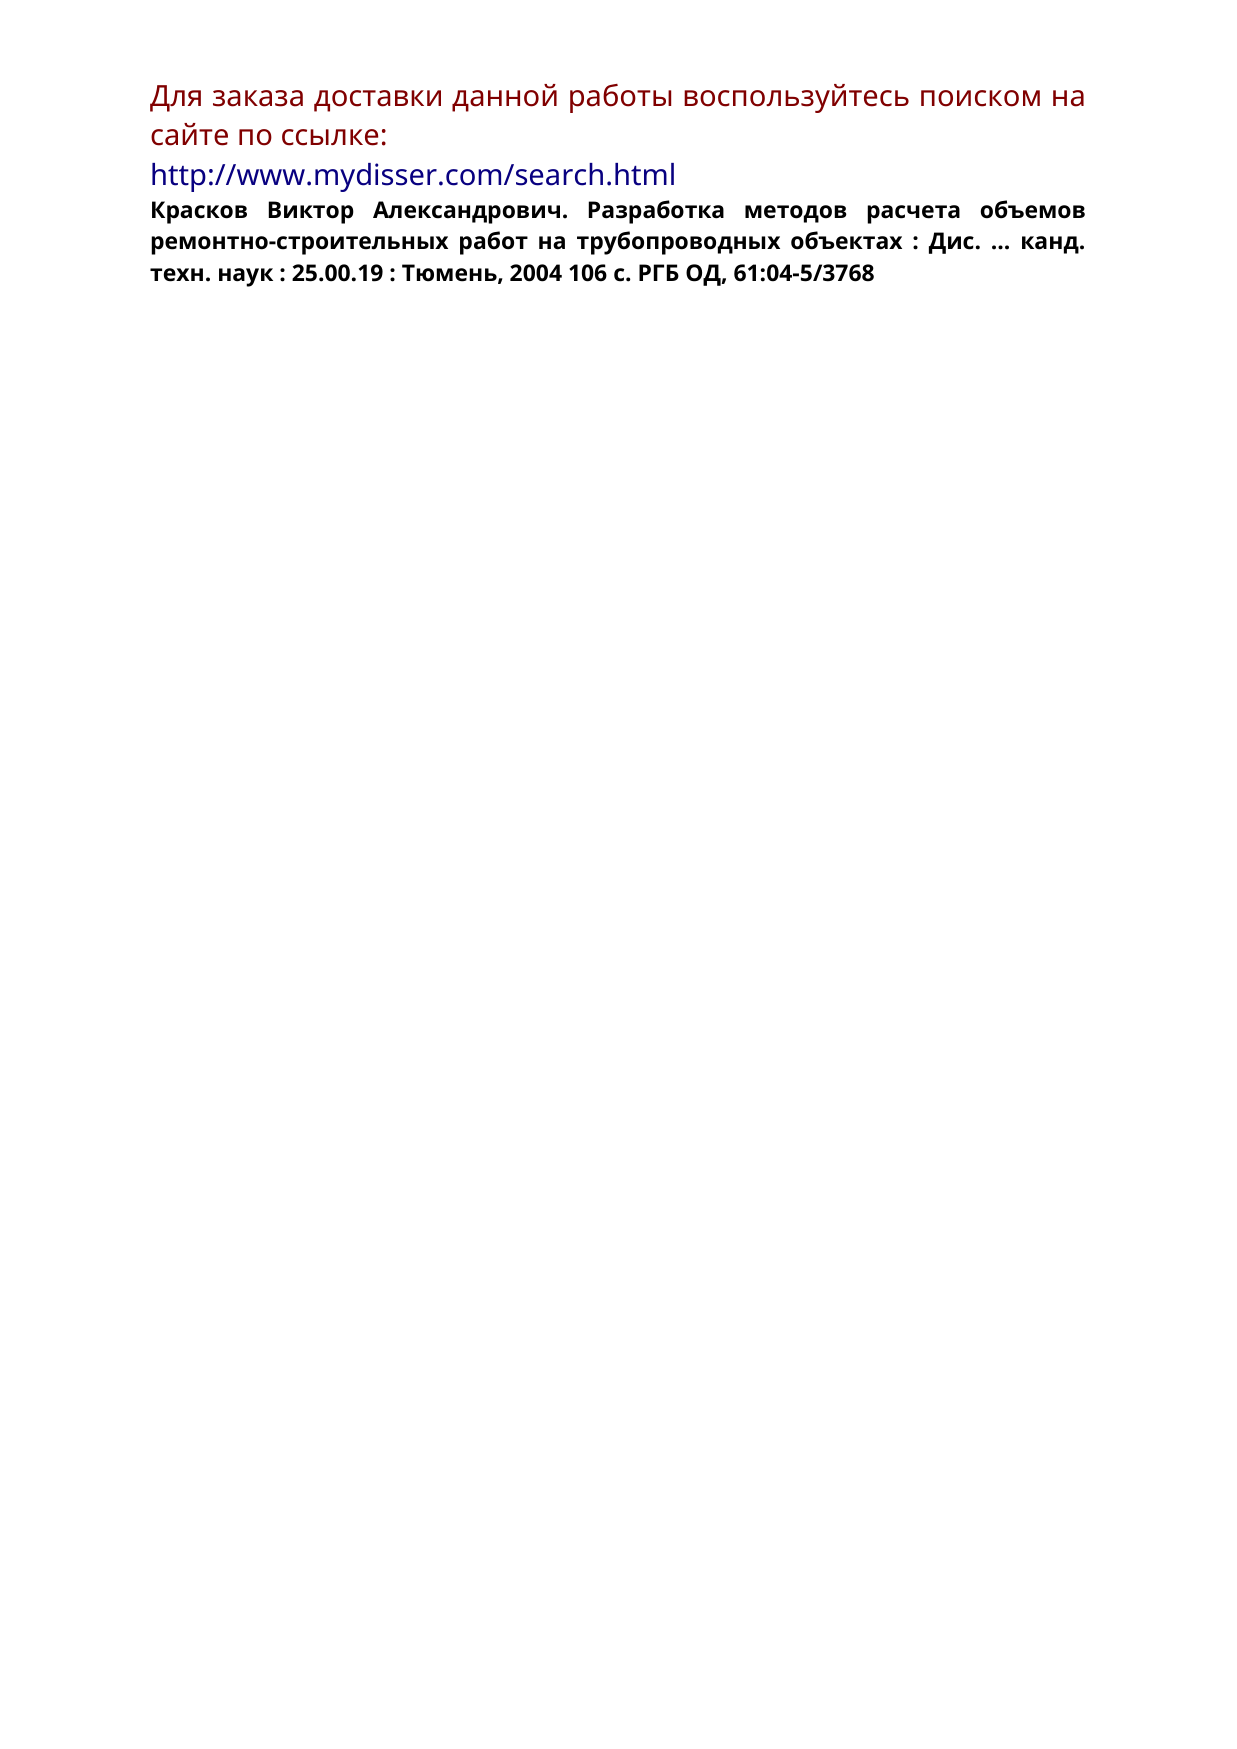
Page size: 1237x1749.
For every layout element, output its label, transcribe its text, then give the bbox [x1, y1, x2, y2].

text Красков Виктор Александрович. Разработка методов расчета объемов ремонтно-строительных работ на трубопроводных объектах : Дис. ... канд. техн. наук : 25.00.19 : Тюмень, 2004 106 c. РГБ ОД, 61:04-5/3768 [150, 194, 1086, 288]
